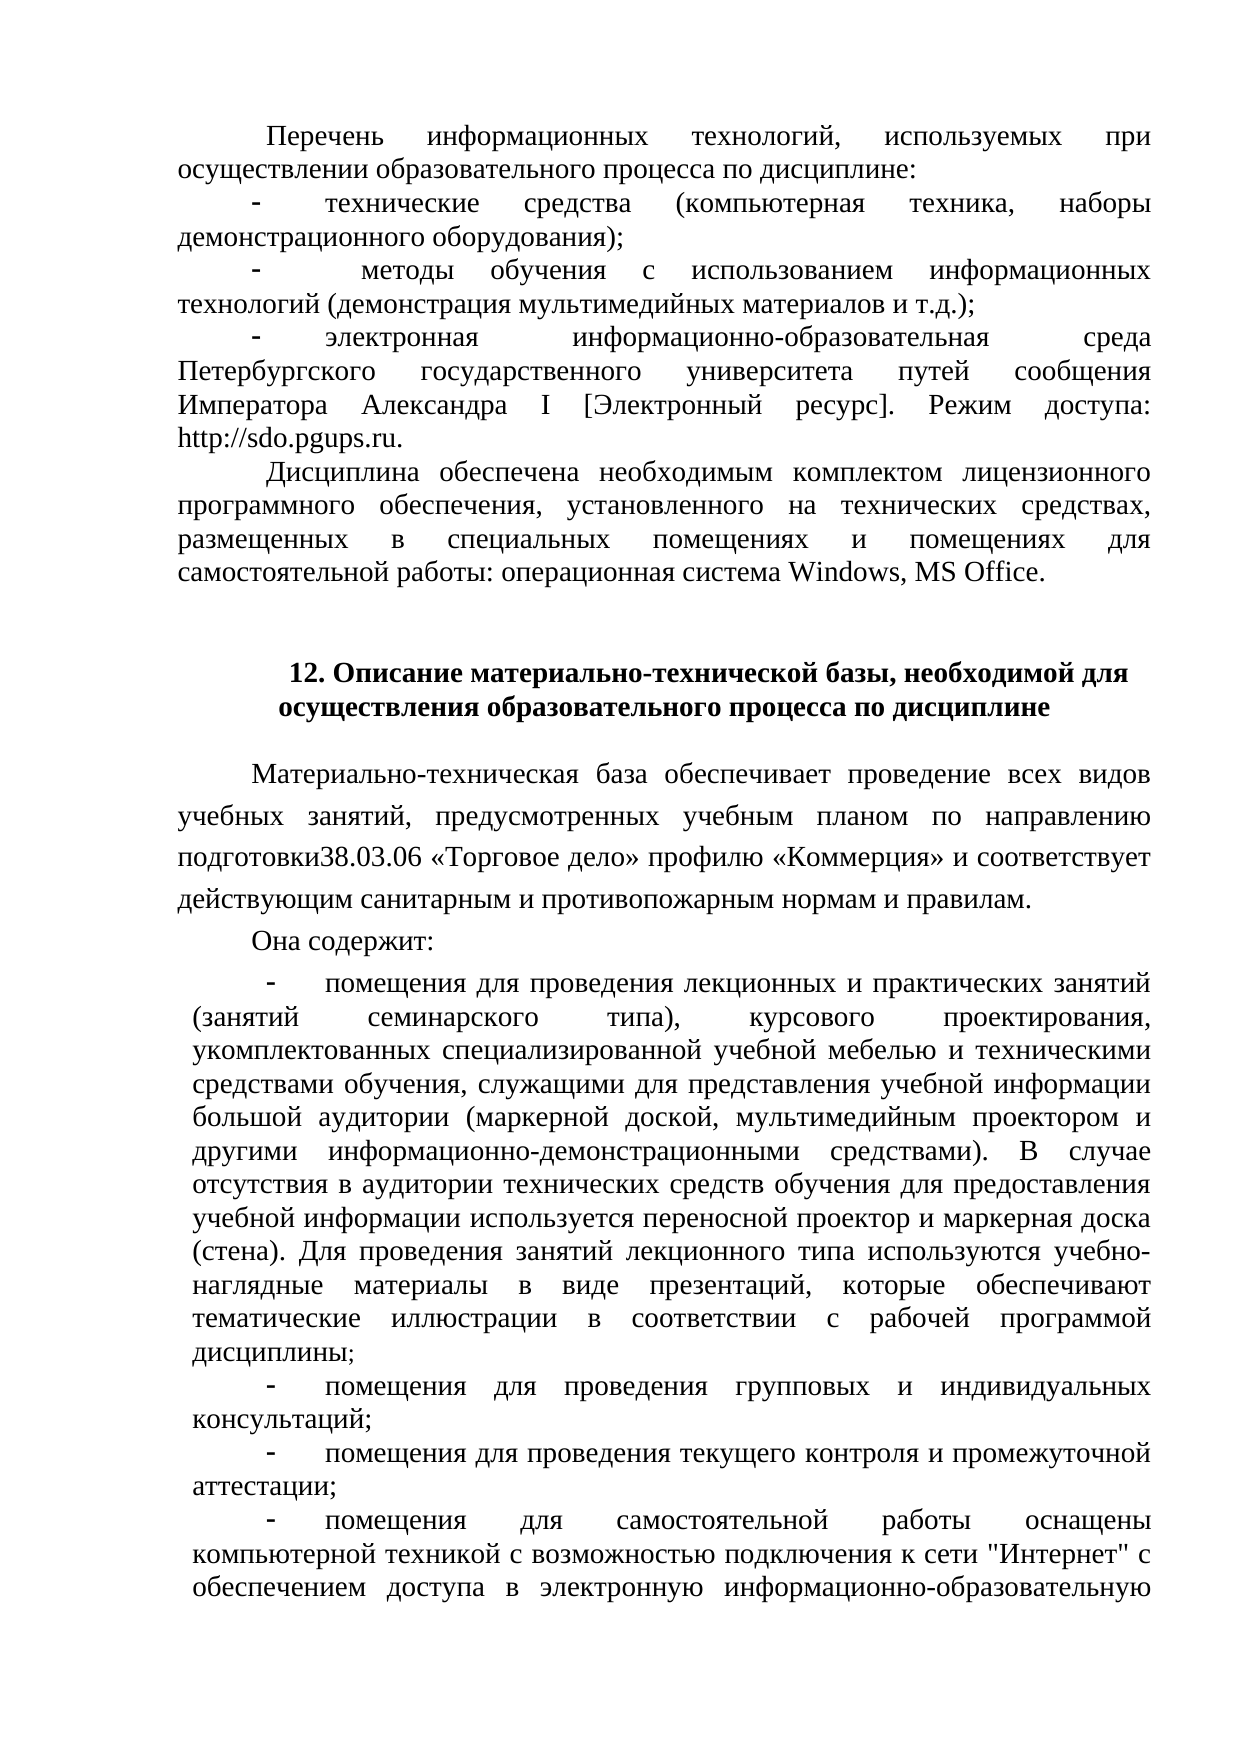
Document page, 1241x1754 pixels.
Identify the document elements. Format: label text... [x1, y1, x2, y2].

text Материально-техническая база обеспечивает проведение всех видов учебных занятий, предусмотренных учебным планом по направлению подготовки38.03.06 «Торговое дело» профилю «Коммерция» и соответствует действующим санитарным и противопожарным нормам и правилам. [177, 756, 1152, 915]
text Она содержит: [177, 923, 1152, 957]
list помещения для проведения лекционных и практических занятий (занятий семинарского типа), курсового проектирования, укомплектованных специализированной учебной мебелью и техническими средствами обучения, служащими для представления учебной информации большой аудитории (маркерной доской, мультимедийным проектором и другими информационно-демонстрационными средствами). В случае отсутствия в аудитории технических средств обучения для предоставления учебной информации используется переносной проектор и маркерная доска (стена). Для проведения занятий лекционного типа используются учебно-наглядные материалы в виде презентаций, которые обеспечивают тематические иллюстрации в соответствии с рабочей программой дисциплины; [192, 965, 1152, 1368]
list помещения для проведения текущего контроля и промежуточной аттестации; [192, 1435, 1152, 1502]
list технические средства (компьютерная техника, наборы демонстрационного оборудования); [177, 185, 1152, 252]
text Дисциплина обеспечена необходимым комплектом лицензионного программного обеспечения, установленного на технических средствах, размещенных в специальных помещениях и помещениях для самостоятельной работы: операционная система Windows, MS Office. [177, 454, 1152, 588]
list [192, 1502, 1152, 1603]
text 12. Описание материально-технической базы, необходимой для осуществления образовательного процесса по дисциплине [177, 655, 1152, 722]
text Перечень информационных технологий, используемых при осуществлении образовательного процесса по дисциплине: [177, 118, 1152, 185]
list электронная информационно-образовательная среда Петербургского государственного университета путей сообщения Императора Александра I [Электронный ресурс]. Режим доступа: http://sdo.pgups.ru. [177, 319, 1152, 454]
list методы обучения с использованием информационных технологий (демонстрация мультимедийных материалов и т.д.); [177, 252, 1152, 319]
list помещения для проведения групповых и индивидуальных консультаций; [192, 1368, 1152, 1435]
